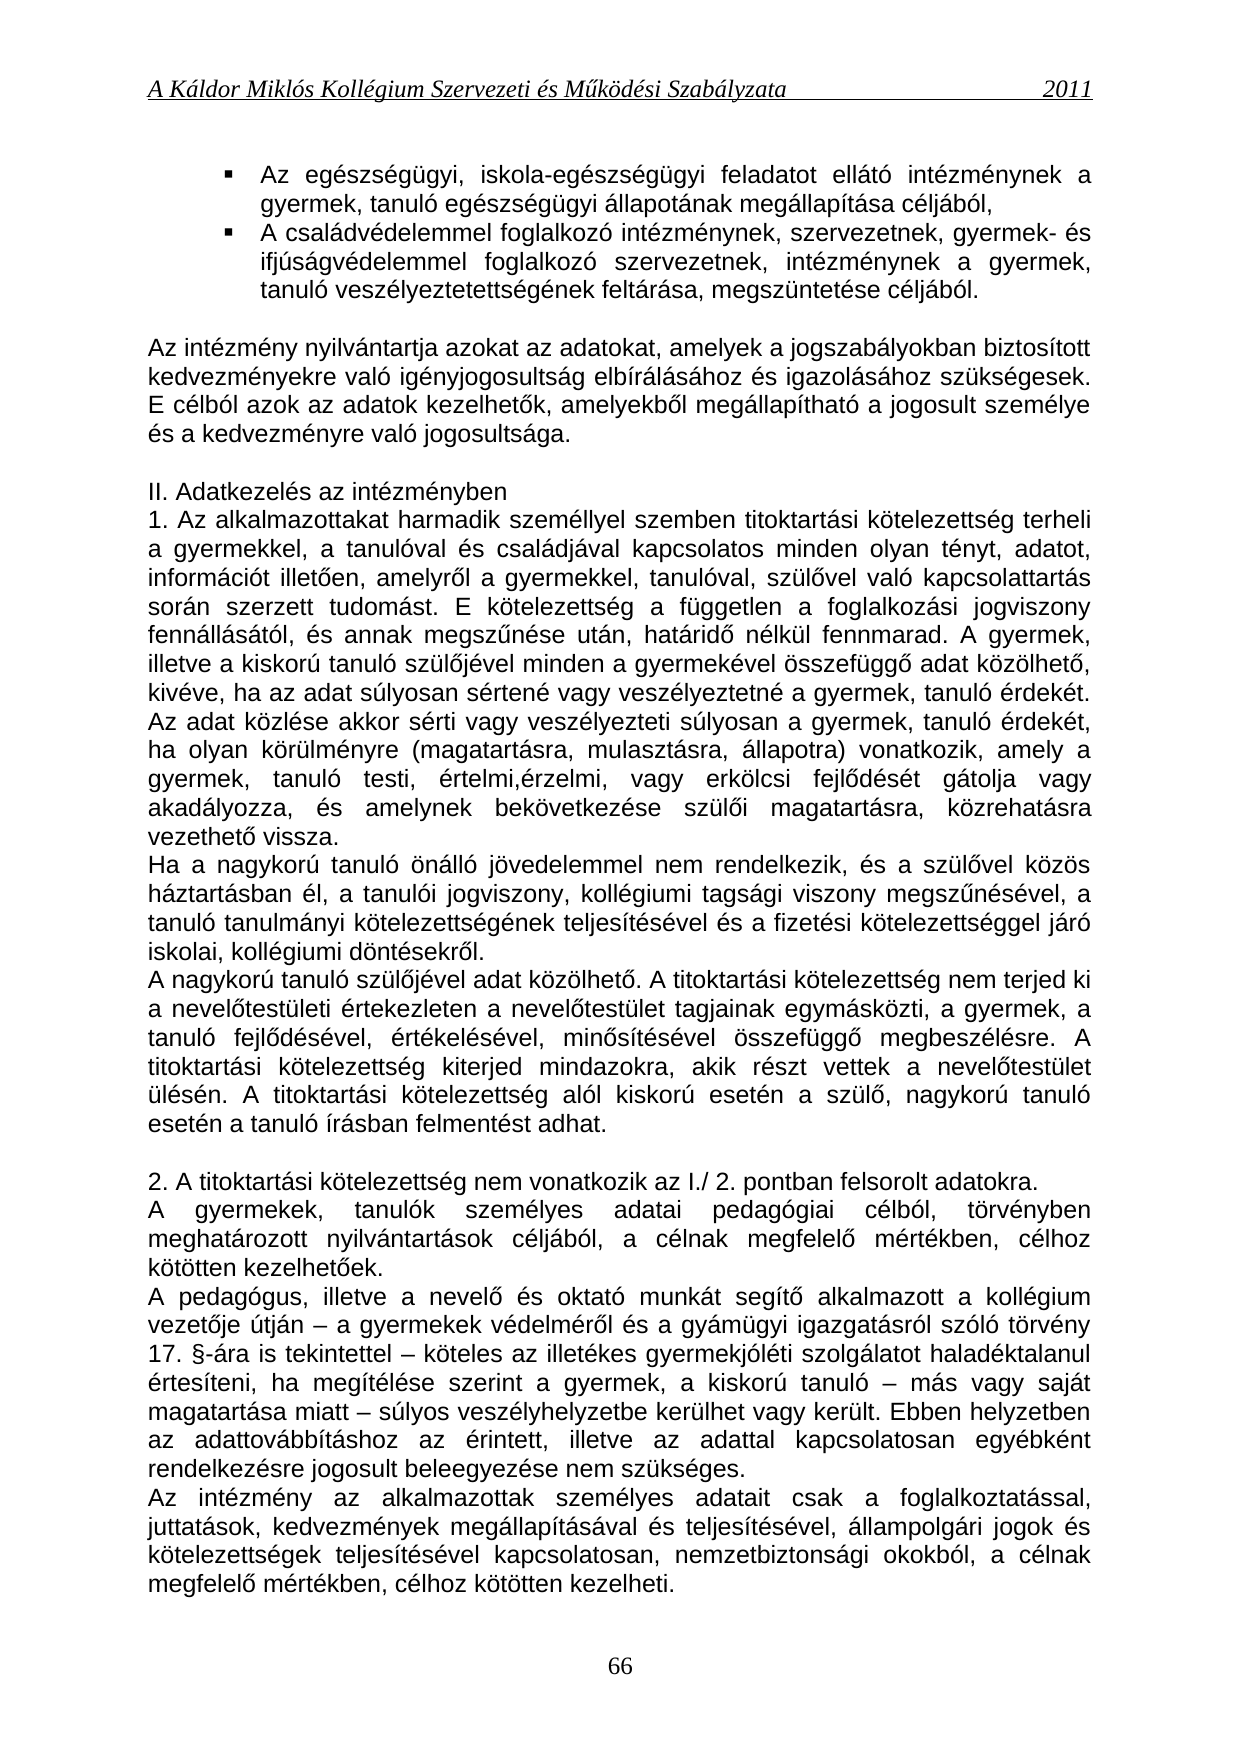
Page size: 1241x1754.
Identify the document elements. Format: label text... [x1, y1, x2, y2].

subtitle II. Adatkezelés az intézményben [148, 477, 1092, 505]
subtitle A családvédelemmel foglalkozó intézménynek, szervezetnek, gyermek- és ifjúságvédelemmel foglalkozó szervezetnek, intézménynek a gyermek, tanuló veszélyeztetettségének feltárása, megszüntetése céljából. [223, 218, 1092, 304]
subtitle 1. Az alkalmazottakat harmadik személlyel szemben titoktartási kötelezettség terheli a gyermekkel, a tanulóval és családjával kapcsolatos minden olyan tényt, adatot, információt illetően, amelyről a gyermekkel, tanulóval, szülővel való kapcsolattartás során szerzett tudomást. E kötelezettség a független a foglalkozási jogviszony fennállásától, és annak megszűnése után, határidő nélkül fennmarad. A gyermek, illetve a kiskorú tanuló szülőjével minden a gyermekével összefüggő adat közölhető, kivéve, ha az adat súlyosan sértené vagy veszélyeztetné a gyermek, tanuló érdekét. Az adat közlése akkor sérti vagy veszélyezteti súlyosan a gyermek, tanuló érdekét, ha olyan körülményre (magatartásra, mulasztásra, állapotra) vonatkozik, amely a gyermek, tanuló testi, értelmi,érzelmi, vagy erkölcsi fejlődését gátolja vagy akadályozza, és amelynek bekövetkezése szülői magatartásra, közrehatásra vezethető vissza. [148, 505, 1092, 850]
subtitle A nagykorú tanuló szülőjével adat közölhető. A titoktartási kötelezettség nem terjed ki a nevelőtestületi értekezleten a nevelőtestület tagjainak egymásközti, a gyermek, a tanuló fejlődésével, értékelésével, minősítésével összefüggő megbeszélésre. A titoktartási kötelezettség kiterjed mindazokra, akik részt vettek a nevelőtestület ülésén. A titoktartási kötelezettség alól kiskorú esetén a szülő, nagykorú tanuló esetén a tanuló írásban felmentést adhat. [148, 965, 1092, 1138]
subtitle A pedagógus, illetve a nevelő és oktató munkát segítő alkalmazott a kollégium vezetője útján – a gyermekek védelméről és a gyámügyi igazgatásról szóló törvény 17. §-ára is tekintettel – köteles az illetékes gyermekjóléti szolgálatot haladéktalanul értesíteni, ha megítélése szerint a gyermek, a kiskorú tanuló – más vagy saját magatartása miatt – súlyos veszélyhelyzetbe kerülhet vagy került. Ebben helyzetben az adattovábbításhoz az érintett, illetve az adattal kapcsolatosan egyébként rendelkezésre jogosult beleegyezése nem szükséges. [148, 1282, 1092, 1483]
subtitle Az egészségügyi, iskola-egészségügyi feladatot ellátó intézménynek a gyermek, tanuló egészségügyi állapotának megállapítása céljából, [223, 160, 1092, 218]
subtitle Ha a nagykorú tanuló önálló jövedelemmel nem rendelkezik, és a szülővel közös háztartásban él, a tanulói jogviszony, kollégiumi tagsági viszony megszűnésével, a tanuló tanulmányi kötelezettségének teljesítésével és a fizetési kötelezettséggel járó iskolai, kollégiumi döntésekről. [148, 850, 1092, 965]
subtitle A gyermekek, tanulók személyes adatai pedagógiai célból, törvényben meghatározott nyilvántartások céljából, a célnak megfelelő mértékben, célhoz kötötten kezelhetőek. [148, 1195, 1092, 1282]
subtitle Az intézmény nyilvántartja azokat az adatokat, amelyek a jogszabályokban biztosított kedvezményekre való igényjogosultság elbírálásához és igazolásához szükségesek. E célból azok az adatok kezelhetők, amelyekből megállapítható a jogosult személye és a kedvezményre való jogosultsága. [148, 333, 1092, 448]
subtitle titoktartási kötelezettség nem vonatkozik az I./ 2. pontban felsorolt adatokra. [148, 1167, 1092, 1195]
subtitle Az intézmény az alkalmazottak személyes adatait csak a foglalkoztatással, juttatások, kedvezmények megállapításával és teljesítésével, állampolgári jogok és kötelezettségek teljesítésével kapcsolatosan, nemzetbiztonsági okokból, a célnak megfelelő mértékben, célhoz kötötten kezelheti. [148, 1483, 1092, 1598]
